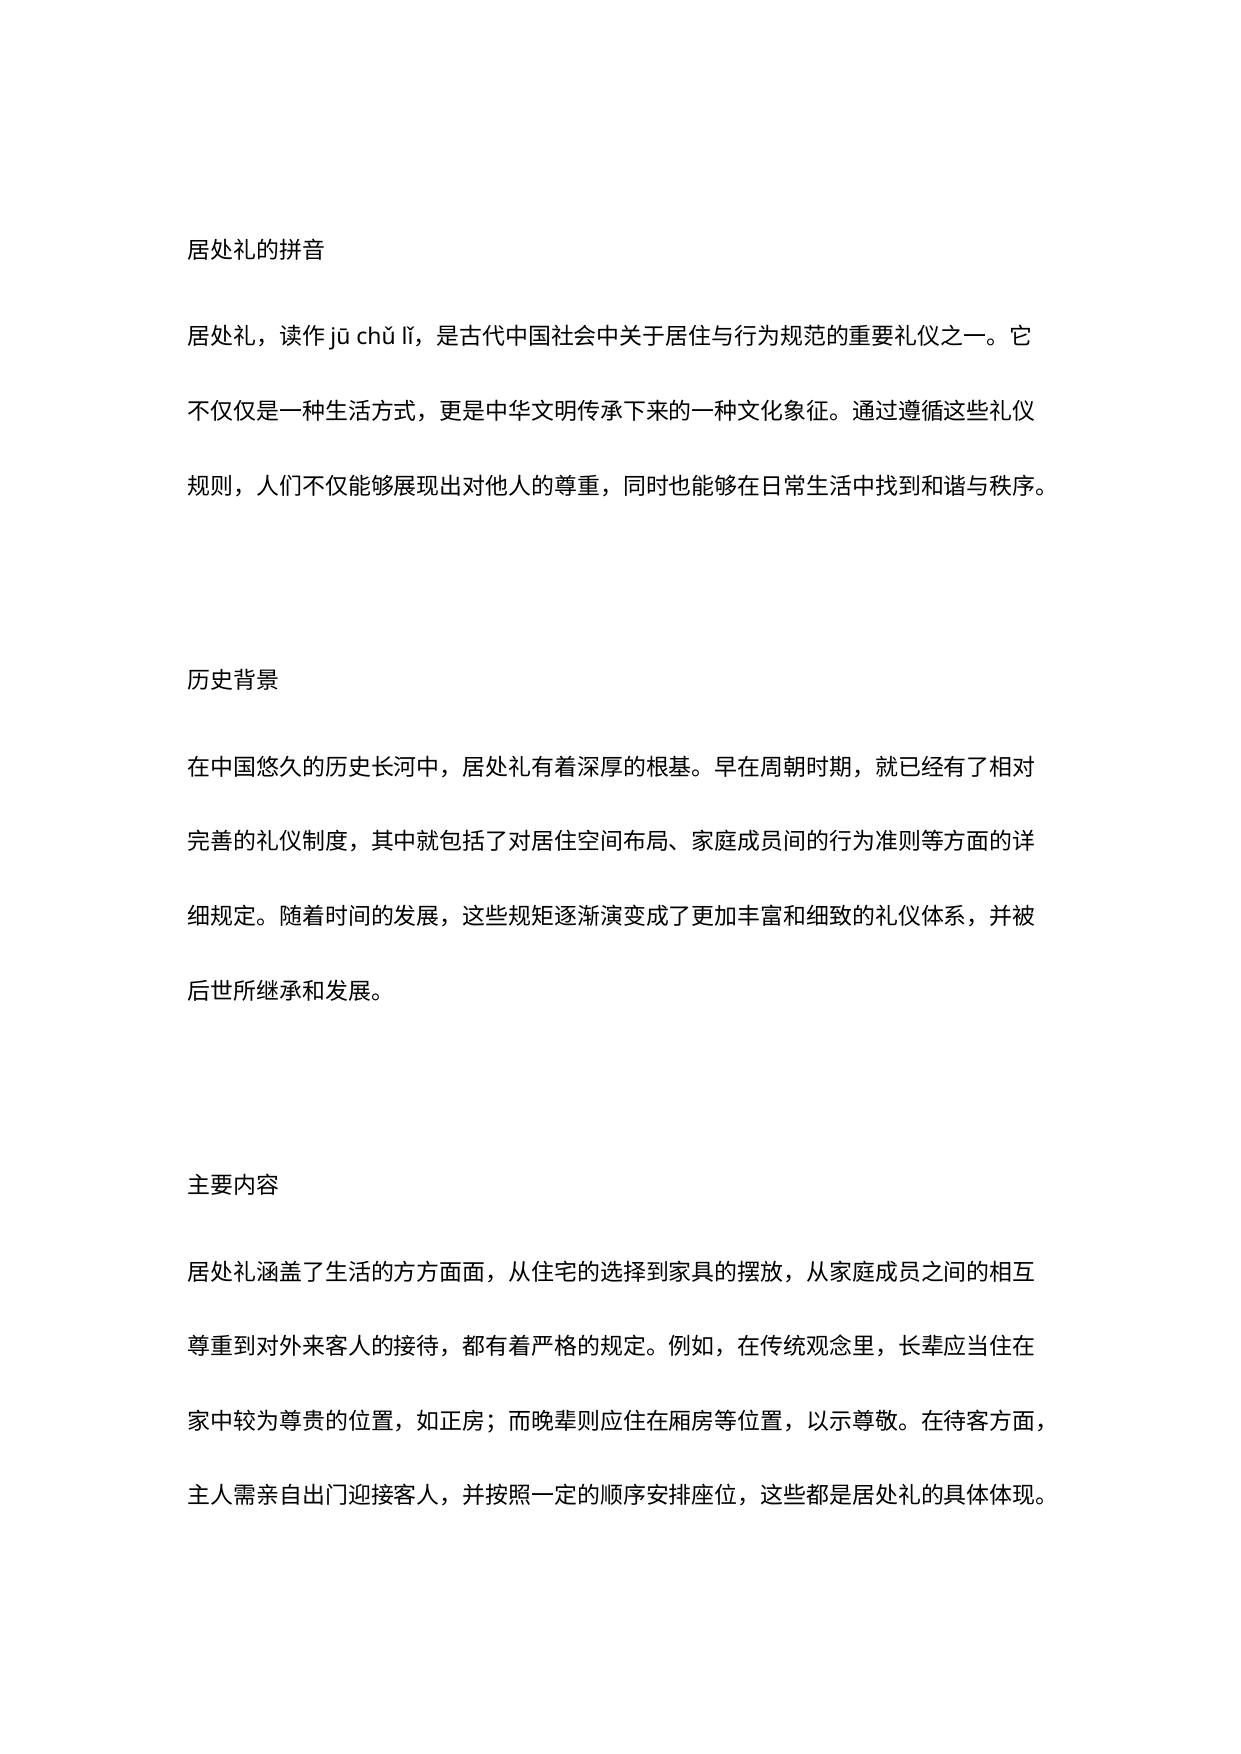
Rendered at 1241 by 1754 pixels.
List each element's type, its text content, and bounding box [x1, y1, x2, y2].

text 在中国悠久的历史长河中，居处礼有着深厚的根基。早在周朝时期，就已经有了相对完善的礼仪制度，其中就包括了对居住空间布局、家庭成员间的行为准则等方面的详细规定。随着时间的发展，这些规矩逐渐演变成了更加丰富和细致的礼仪体系，并被后世所继承和发展。 [187, 733, 1053, 1022]
text 居处礼的拼音 [187, 216, 1053, 281]
text 居处礼，读作 jū chǔ lǐ，是古代中国社会中关于居住与行为规范的重要礼仪之一。它不仅仅是一种生活方式，更是中华文明传承下来的一种文化象征。通过遵循这些礼仪规则，人们不仅能够展现出对他人的尊重，同时也能够在日常生活中找到和谐与秩序。 [187, 302, 1053, 517]
text 居处礼涵盖了生活的方方面面，从住宅的选择到家具的摆放，从家庭成员之间的相互尊重到对外来客人的接待，都有着严格的规定。例如，在传统观念里，长辈应当住在家中较为尊贵的位置，如正房；而晚辈则应住在厢房等位置，以示尊敬。在待客方面，主人需亲自出门迎接客人，并按照一定的顺序安排座位，这些都是居处礼的具体体现。 [187, 1237, 1053, 1527]
text 主要内容 [187, 1151, 1053, 1216]
text 历史背景 [187, 646, 1053, 711]
